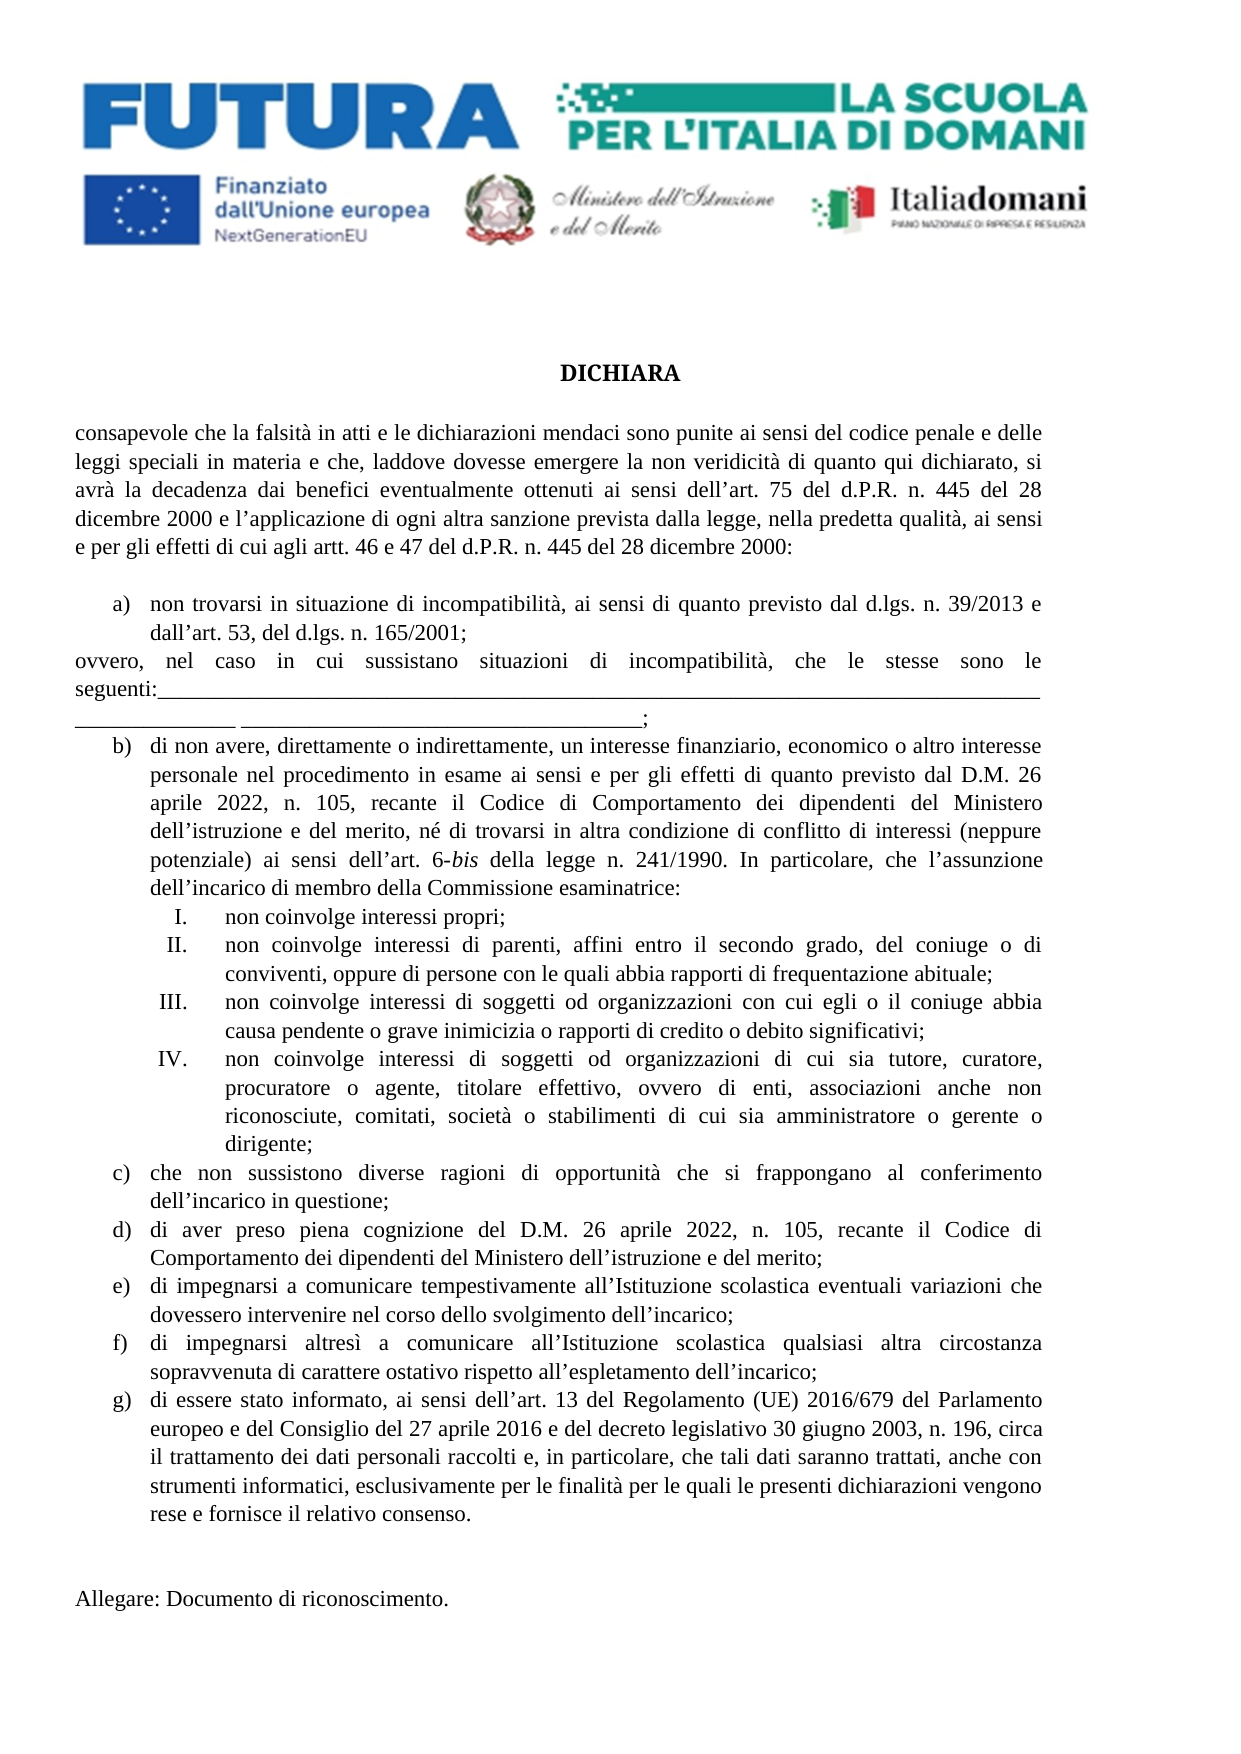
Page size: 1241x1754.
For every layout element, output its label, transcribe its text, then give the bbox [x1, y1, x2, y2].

text ovvero, nel caso in cui sussistano situazioni di incompatibilità, che le stesse sono le seguenti:___________________________________________________________________________________________ ___________________________________; [75, 647, 1044, 730]
text DICHIARA [75, 357, 1165, 388]
list non coinvolge interessi propri; [187, 903, 1044, 929]
list non coinvolge interessi di soggetti od organizzazioni con cui egli o il coniuge abbia causa pendente o grave inimicizia o rapporti di credito o debito significativi; [187, 988, 1044, 1043]
text consapevole che la falsità in atti e le dichiarazioni mendaci sono punite ai sensi del codice penale e delle leggi speciali in materia e che, laddove dovesse emergere la non veridicità di quanto qui dichiarato, si avrà la decadenza dai benefici eventualmente ottenuti ai sensi dell’art. 75 del d.P.R. n. 445 del 28 dicembre 2000 e l’applicazione di ogni altra sanzione prevista dalla legge, nella predetta qualità, ai sensi e per gli effetti di cui agli artt. 46 e 47 del d.P.R. n. 445 del 28 dicembre 2000: [75, 419, 1044, 559]
list di essere stato informato, ai sensi dell’art. 13 del Regolamento (UE) 2016/679 del Parlamento europeo e del Consiglio del 27 aprile 2016 e del decreto legislativo 30 giugno 2003, n. 196, circa il trattamento dei dati personali raccolti e, in particolare, che tali dati saranno trattati, anche con strumenti informatici, esclusivamente per le finalità per le quali le presenti dichiarazioni vengono rese e fornisce il relativo consenso. [112, 1386, 1044, 1526]
list non coinvolge interessi di parenti, affini entro il secondo grado, del coniuge o di conviventi, oppure di persone con le quali abbia rapporti di frequentazione abituale; [187, 931, 1044, 986]
list che non sussistono diverse ragioni di opportunità che si frappongano al conferimento dell’incarico in questione; [112, 1159, 1044, 1214]
text Allegare: Documento di riconoscimento. [75, 1585, 1044, 1612]
list non coinvolge interessi di soggetti od organizzazioni di cui sia tutore, curatore, procuratore o agente, titolare effettivo, ovvero di enti, associazioni anche non riconosciute, comitati, società o stabilimenti di cui sia amministratore o gerente o dirigente; [187, 1045, 1044, 1157]
picture [75, 75, 1094, 256]
list di aver preso piena cognizione del D.M. 26 aprile 2022, n. 105, recante il Codice di Comportamento dei dipendenti del Ministero dell’istruzione e del merito; [112, 1216, 1044, 1271]
list di impegnarsi altresì a comunicare all’Istituzione scolastica qualsiasi altra circostanza sopravvenuta di carattere ostativo rispetto all’espletamento dell’incarico; [112, 1329, 1044, 1384]
list di non avere, direttamente o indirettamente, un interesse finanziario, economico o altro interesse personale nel procedimento in esame ai sensi e per gli effetti di quanto previsto dal D.M. 26 aprile 2022, n. 105, recante il Codice di Comportamento dei dipendenti del Ministero dell’istruzione e del merito, né di trovarsi in altra condizione di conflitto di interessi (neppure potenziale) ai sensi dell’art. 6-bis della legge n. 241/1990. In particolare, che l’assunzione dell’incarico di membro della Commissione esaminatrice: [112, 732, 1044, 901]
list di impegnarsi a comunicare tempestivamente all’Istituzione scolastica eventuali variazioni che dovessero intervenire nel corso dello svolgimento dell’incarico; [112, 1273, 1044, 1327]
list non trovarsi in situazione di incompatibilità, ai sensi di quanto previsto dal d.lgs. n. 39/2013 e dall’art. 53, del d.lgs. n. 165/2001; [112, 590, 1044, 645]
